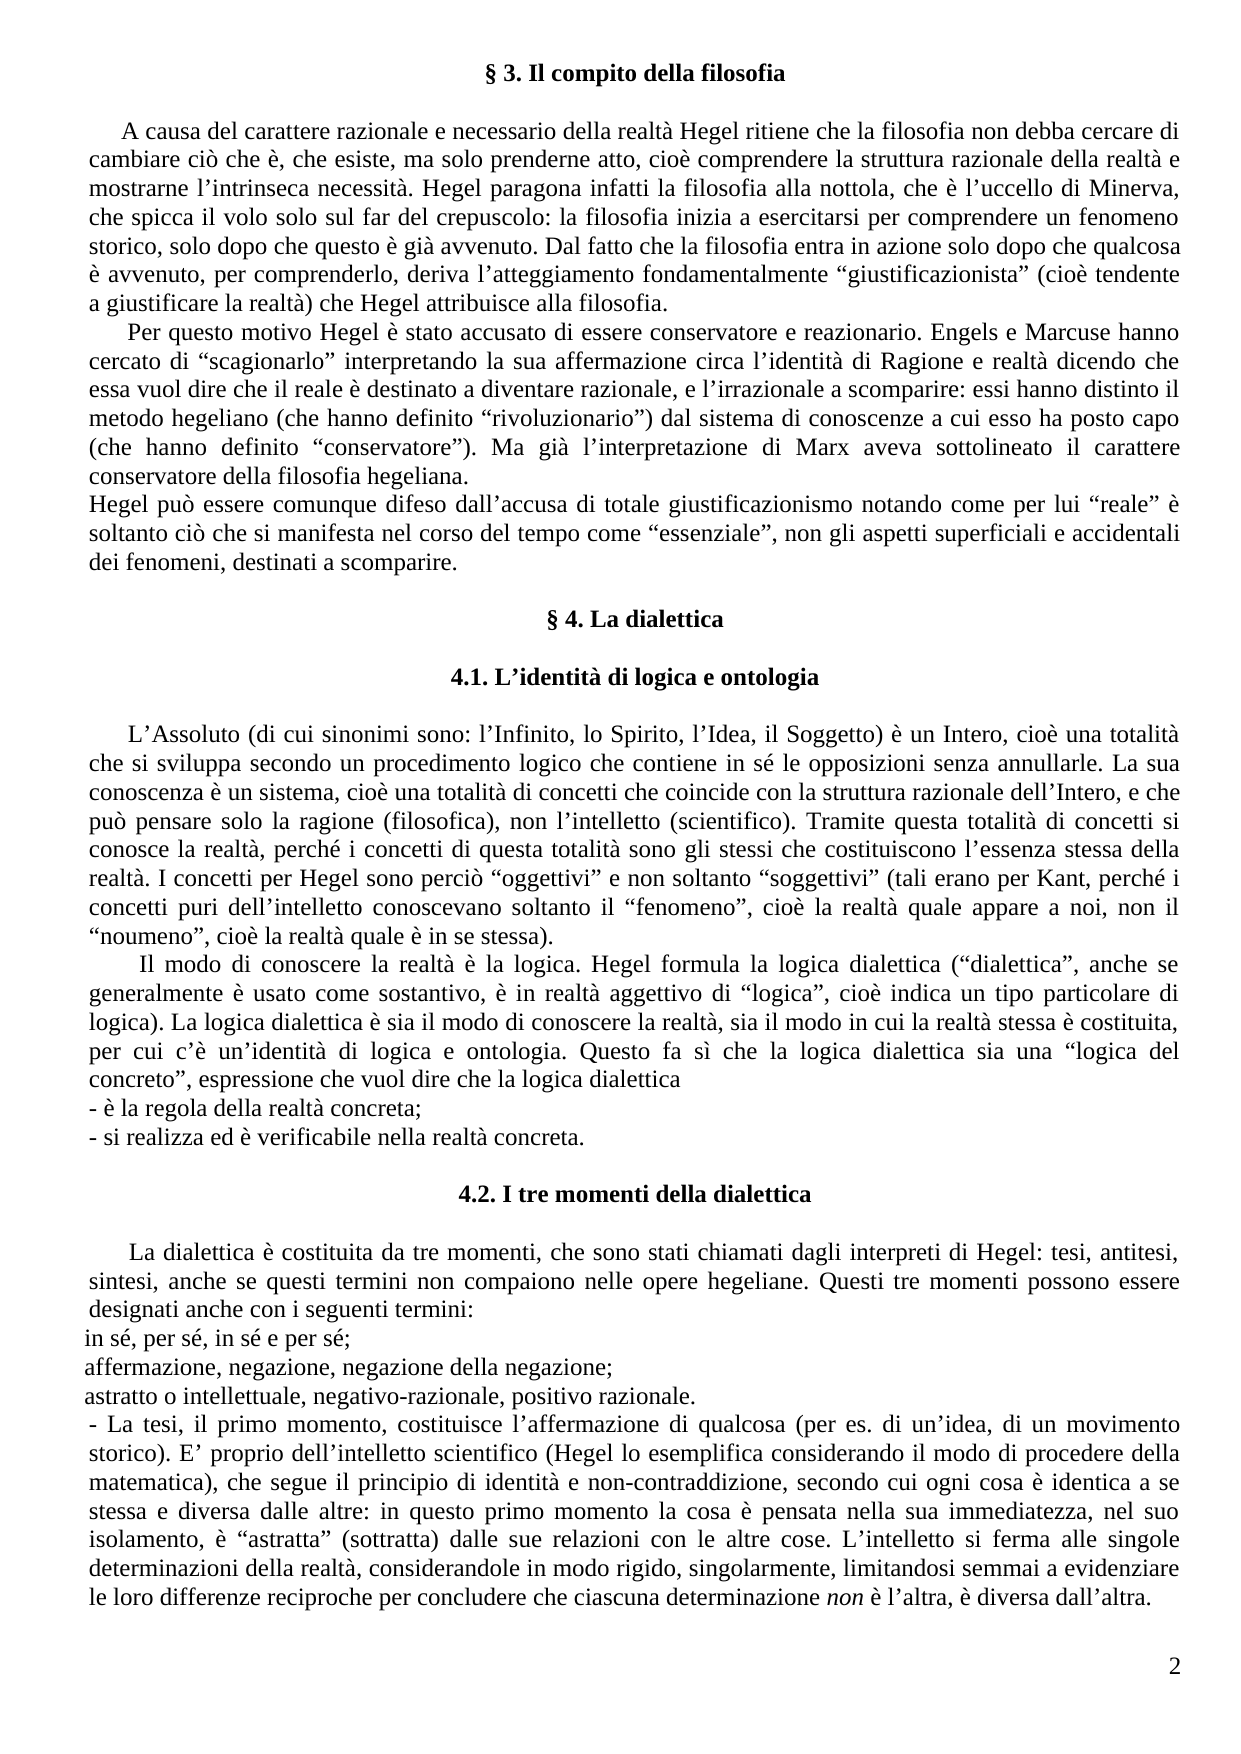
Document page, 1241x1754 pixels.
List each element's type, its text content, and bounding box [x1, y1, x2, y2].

text in sé, per sé, in sé e per sé; [59, 1323, 1181, 1352]
text § 4. La dialettica [89, 604, 1181, 633]
text - si realizza ed è verificabile nella realtà concreta. [89, 1122, 1181, 1151]
text - La tesi, il primo momento, costituisce l’affermazione di qualcosa (per es. di un’idea, di un movimento storico). E’ proprio dell’intelletto scientifico (Hegel lo esemplifica considerando il modo di procedere della matematica), che segue il principio di identità e non-contraddizione, secondo cui ogni cosa è identica a se stessa e diversa dalle altre: in questo primo momento la cosa è pensata nella sua immediatezza, nel suo isolamento, è “astratta” (sottratta) dalle sue relazioni con le altre cose. L’intelletto si ferma alle singole determinazioni della realtà, considerandole in modo rigido, singolarmente, limitandosi semmai a evidenziare le loro differenze reciproche per concludere che ciascuna determinazione non è l’altra, è diversa dall’altra. [89, 1409, 1181, 1611]
text La dialettica è costituita da tre momenti, che sono stati chiamati dagli interpreti di Hegel: tesi, antitesi, sintesi, anche se questi termini non compaiono nelle opere hegeliane. Questi tre momenti possono essere designati anche con i seguenti termini: [89, 1237, 1181, 1323]
text Il modo di conoscere la realtà è la logica. Hegel formula la logica dialettica (“dialettica”, anche se generalmente è usato come sostantivo, è in realtà aggettivo di “logica”, cioè indica un tipo particolare di logica). La logica dialettica è sia il modo di conoscere la realtà, sia il modo in cui la realtà stessa è costituita, per cui c’è un’identità di logica e ontologia. Questo fa sì che la logica dialettica sia una “logica del concreto”, espressione che vuol dire che la logica dialettica [89, 949, 1181, 1093]
text Hegel può essere comunque difeso dall’accusa di totale giustificazionismo notando come per lui “reale” è soltanto ciò che si manifesta nel corso del tempo come “essenziale”, non gli aspetti superficiali e accidentali dei fenomeni, destinati a scomparire. [89, 489, 1181, 576]
text astratto o intellettuale, negativo-razionale, positivo razionale. [59, 1381, 1181, 1409]
text A causa del carattere razionale e necessario della realtà Hegel ritiene che la filosofia non debba cercare di cambiare ciò che è, che esiste, ma solo prenderne atto, cioè comprendere la struttura razionale della realtà e mostrarne l’intrinseca necessità. Hegel paragona infatti la filosofia alla nottola, che è l’uccello di Minerva, che spicca il volo solo sul far del crepuscolo: la filosofia inizia a esercitarsi per comprendere un fenomeno storico, solo dopo che questo è già avvenuto. Dal fatto che la filosofia entra in azione solo dopo che qualcosa è avvenuto, per comprenderlo, deriva l’atteggiamento fondamentalmente “giustificazionista” (cioè tendente a giustificare la realtà) che Hegel attribuisce alla filosofia. [89, 116, 1181, 317]
text Per questo motivo Hegel è stato accusato di essere conservatore e reazionario. Engels e Marcuse hanno cercato di “scagionarlo” interpretando la sua affermazione circa l’identità di Ragione e realtà dicendo che essa vuol dire che il reale è destinato a diventare razionale, e l’irrazionale a scomparire: essi hanno distinto il metodo hegeliano (che hanno definito “rivoluzionario”) dal sistema di conoscenze a cui esso ha posto capo (che hanno definito “conservatore”). Ma già l’interpretazione di Marx aveva sottolineato il carattere conservatore della filosofia hegeliana. [89, 317, 1181, 489]
text 4.2. I tre momenti della dialettica [89, 1179, 1181, 1208]
text 4.1. L’identità di logica e ontologia [89, 662, 1181, 691]
text affermazione, negazione, negazione della negazione; [59, 1352, 1181, 1381]
text L’Assoluto (di cui sinonimi sono: l’Infinito, lo Spirito, l’Idea, il Soggetto) è un Intero, cioè una totalità che si sviluppa secondo un procedimento logico che contiene in sé le opposizioni senza annullarle. La sua conoscenza è un sistema, cioè una totalità di concetti che coincide con la struttura razionale dell’Intero, e che può pensare solo la ragione (filosofica), non l’intelletto (scientifico). Tramite questa totalità di concetti si conosce la realtà, perché i concetti di questa totalità sono gli stessi che costituiscono l’essenza stessa della realtà. I concetti per Hegel sono perciò “oggettivi” e non soltanto “soggettivi” (tali erano per Kant, perché i concetti puri dell’intelletto conoscevano soltanto il “fenomeno”, cioè la realtà quale appare a noi, non il “noumeno”, cioè la realtà quale è in se stessa). [89, 719, 1181, 949]
text - è la regola della realtà concreta; [89, 1093, 1181, 1122]
text § 3. Il compito della filosofia [89, 58, 1181, 87]
